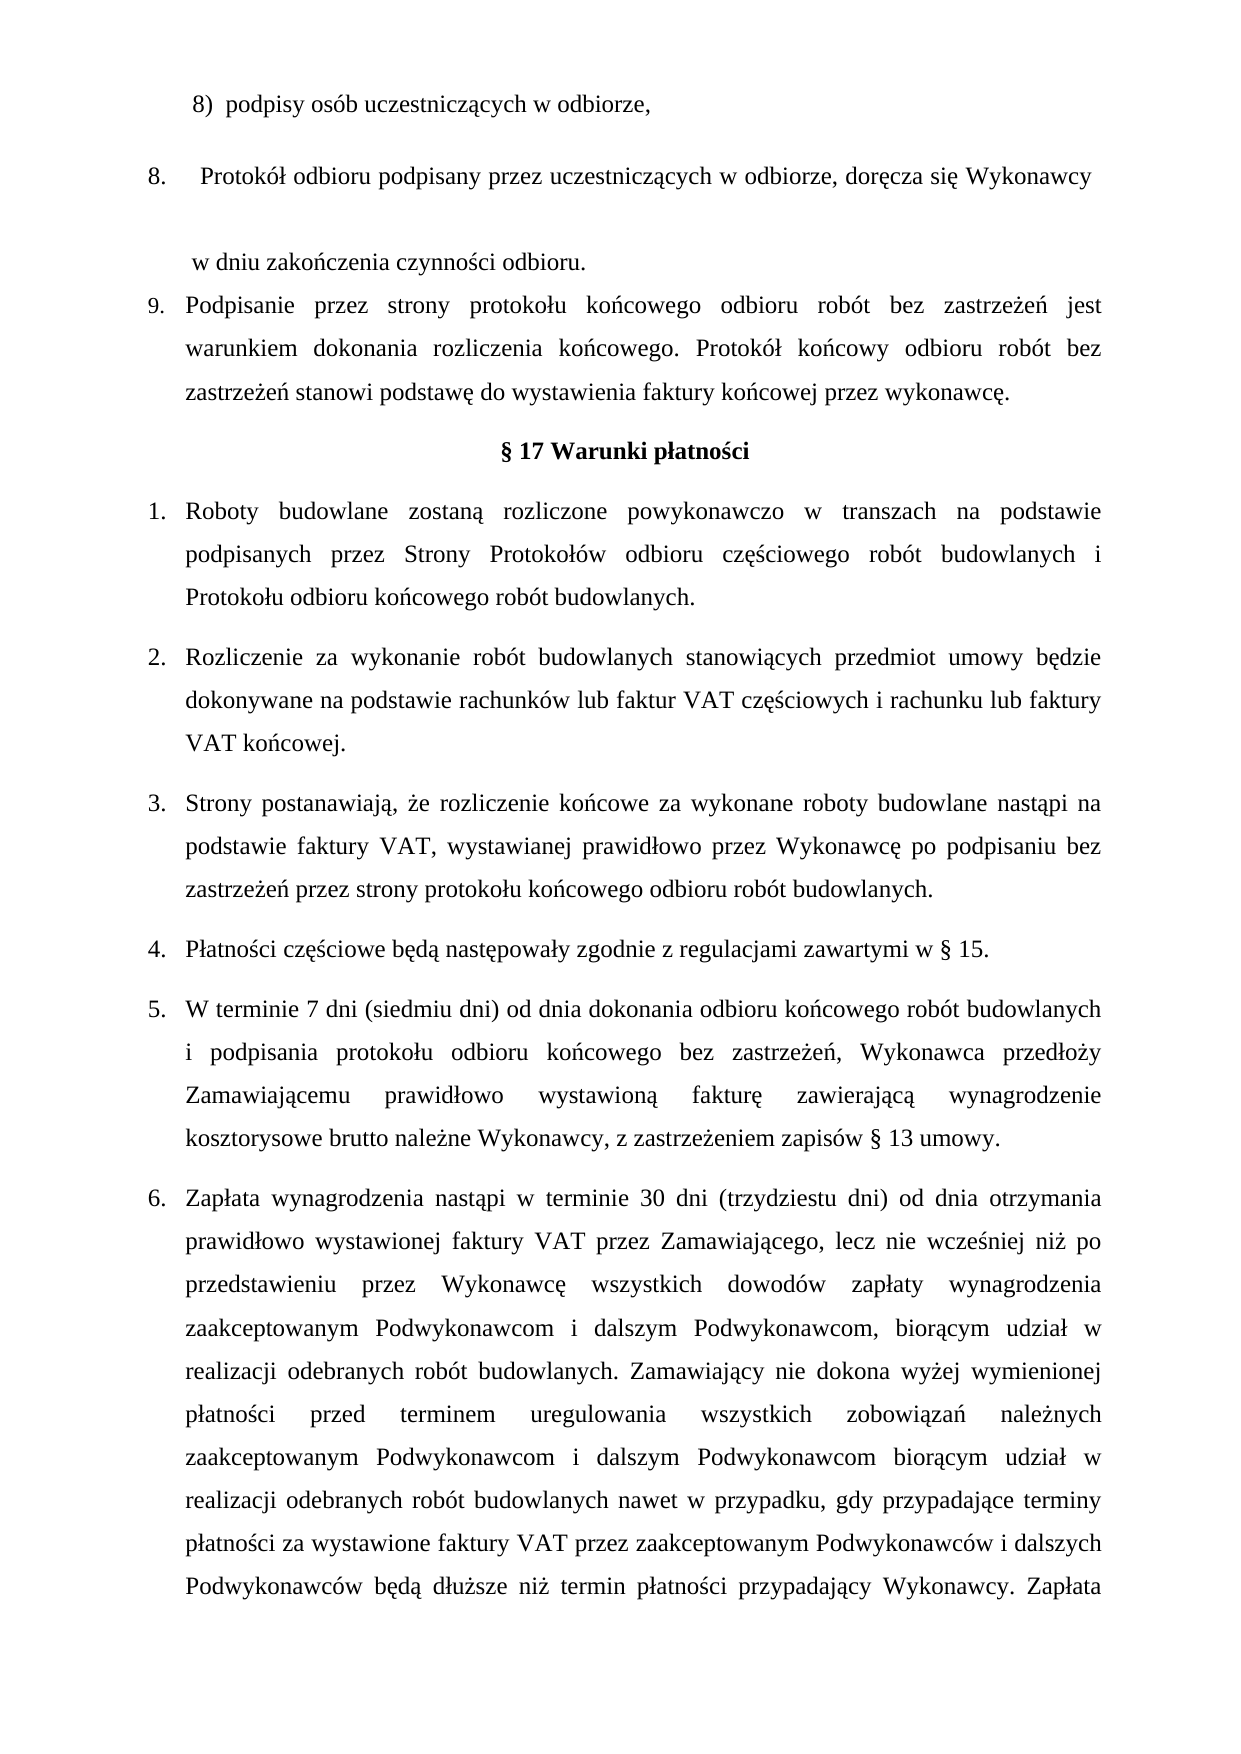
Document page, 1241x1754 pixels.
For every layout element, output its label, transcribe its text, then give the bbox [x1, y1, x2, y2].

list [148, 1183, 1102, 1600]
text 8) podpisy osób uczestniczących w odbiorze, [192, 89, 1093, 117]
text 8. Protokół odbioru podpisany przez uczestniczących w odbiorze, doręcza się Wykonawcy w dniu zakończenia czynności odbioru. [148, 161, 1093, 276]
text § 17 Warunki płatności [148, 436, 1102, 465]
list Płatności częściowe będą następowały zgodnie z regulacjami zawartymi w § 15. [148, 934, 1102, 963]
list Strony postanawiają, że rozliczenie końcowe za wykonane roboty budowlane nastąpi na podstawie faktury VAT, wystawianej prawidłowo przez Wykonawcę po podpisaniu bez zastrzeżeń przez strony protokołu końcowego odbioru robót budowlanych. [148, 788, 1102, 903]
list W terminie 7 dni (siedmiu dni) od dnia dokonania odbioru końcowego robót budowlanych i podpisania protokołu odbioru końcowego bez zastrzeżeń, Wykonawca przedłoży Zamawiającemu prawidłowo wystawioną fakturę zawierającą wynagrodzenie kosztorysowe brutto należne Wykonawcy, z zastrzeżeniem zapisów § 13 umowy. [148, 994, 1102, 1152]
list Rozliczenie za wykonanie robót budowlanych stanowiących przedmiot umowy będzie dokonywane na podstawie rachunków lub faktur VAT częściowych i rachunku lub faktury VAT końcowej. [148, 642, 1102, 757]
list Roboty budowlane zostaną rozliczone powykonawczo w transzach na podstawie podpisanych przez Strony Protokołów odbioru częściowego robót budowlanych i Protokołu odbioru końcowego robót budowlanych. [148, 496, 1102, 611]
list Podpisanie przez strony protokołu końcowego odbioru robót bez zastrzeżeń jest warunkiem dokonania rozliczenia końcowego. Protokół końcowy odbioru robót bez zastrzeżeń stanowi podstawę do wystawienia faktury końcowej przez wykonawcę. [148, 290, 1102, 405]
